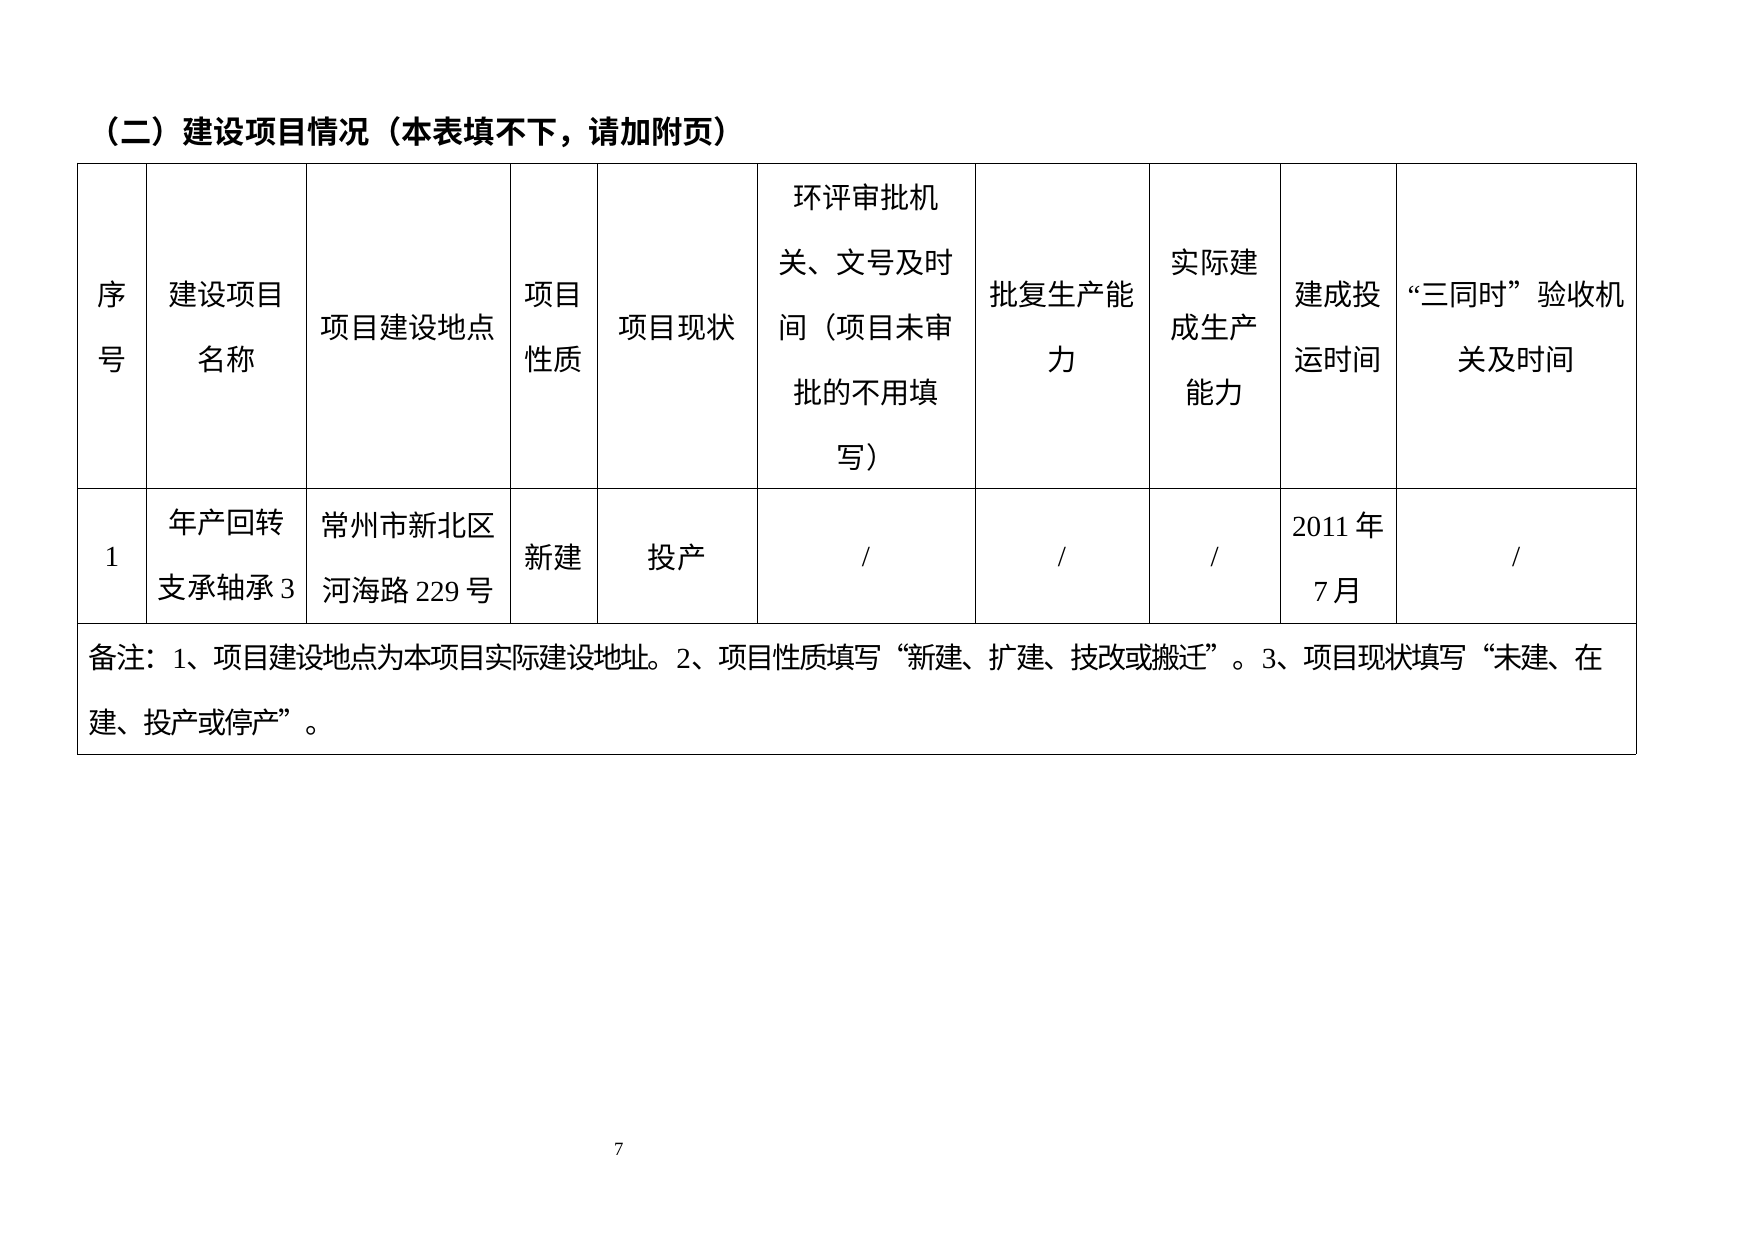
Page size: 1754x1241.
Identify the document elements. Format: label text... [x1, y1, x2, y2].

table_header “三同时”验收机关及时间 [1397, 164, 1636, 488]
table_cell 投产 [598, 489, 757, 623]
table_cell / [1150, 489, 1280, 623]
table_cell / [1397, 489, 1636, 623]
table_header 建成投运时间 [1281, 164, 1396, 488]
table_cell / [976, 489, 1149, 623]
table_header 项目建设地点 [307, 164, 510, 488]
table_cell 新建 [511, 489, 597, 623]
table_cell / [758, 489, 975, 623]
table_cell 1 [78, 489, 146, 623]
table_header 环评审批机关、文号及时间（项目未审批的不用填写） [758, 164, 975, 488]
table_header 实际建成生产能力 [1150, 164, 1280, 488]
table_cell 2011年7月 [1281, 489, 1396, 623]
table_header 项目性质 [511, 164, 597, 488]
table_header 批复生产能力 [976, 164, 1149, 488]
table_cell 备注：1、项目建设地点为本项目实际建设地址。2、项目性质填写“新建、扩建、技改或搬迁”。3、项目现状填写“未建、在建、投产或停产”。 [78, 624, 1636, 753]
table_header 项目现状 [598, 164, 757, 488]
table_header 序号 [78, 164, 146, 488]
table_cell 常州市新北区河海路229号 [307, 489, 510, 623]
table_header 建设项目名称 [147, 164, 306, 488]
table_cell 年产回转支承轴承3万个项目 [147, 489, 306, 623]
text （二）建设项目情况（本表填不下，请加附页） [89, 97, 1679, 162]
